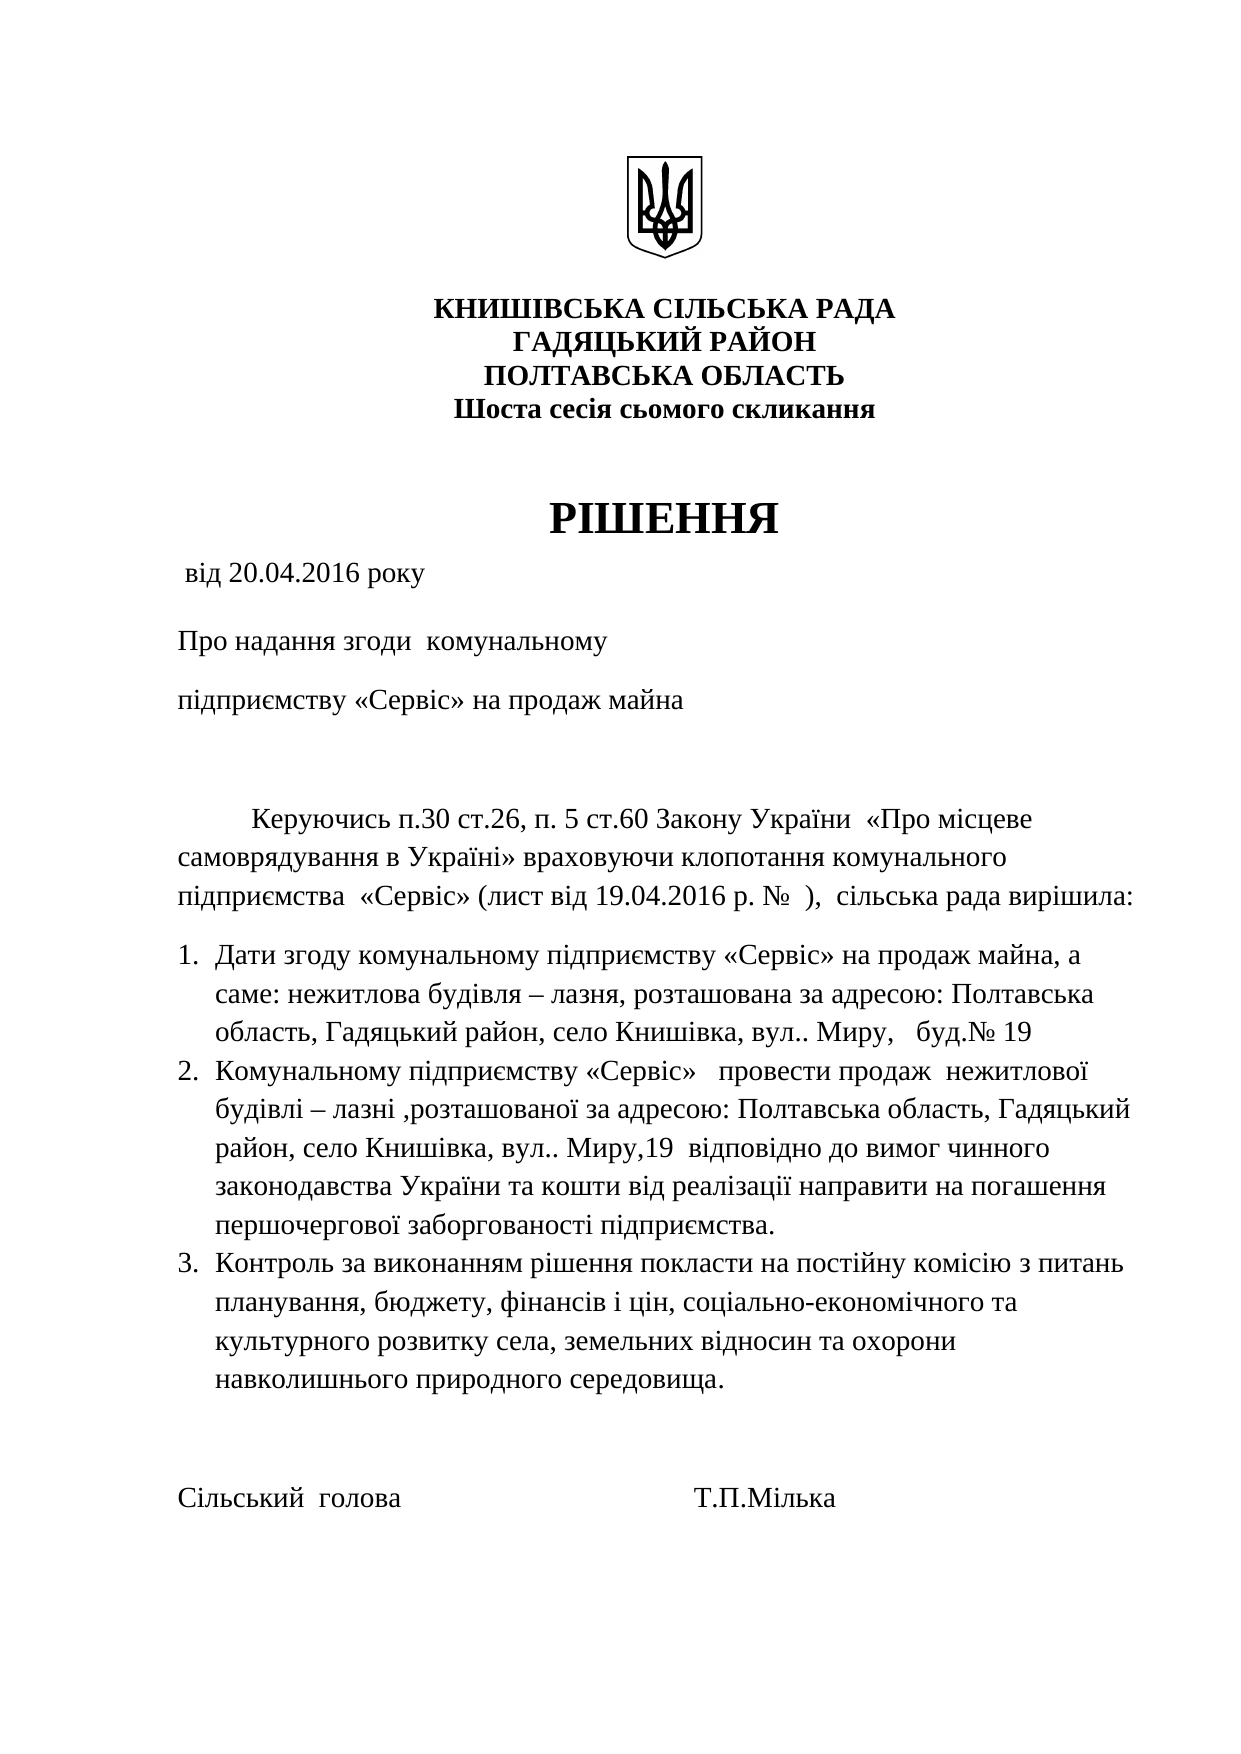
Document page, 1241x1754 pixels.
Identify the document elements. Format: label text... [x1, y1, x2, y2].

text Шоста сесія сьомого скликання [177, 392, 1152, 425]
text Сільський голова Т.П.Мілька [177, 1480, 1152, 1513]
text ГАДЯЦЬКИЙ РАЙОН [177, 324, 1152, 358]
list Дати згоду комунальному підприємству «Сервіс» на продаж майна, а саме: нежитлова будівля – лазня, розташована за адресою: Полтавська область, Гадяцький район, село Книшівка, вул.. Миру, буд.№ 19 [177, 937, 1152, 1048]
text КНИШІВСЬКА СІЛЬСЬКА РАДА [177, 291, 1152, 324]
text ПОЛТАВСЬКА ОБЛАСТЬ [177, 358, 1152, 392]
text від 20.04.2016 року [177, 556, 1152, 589]
text РІШЕННЯ [177, 490, 1152, 543]
list Контроль за виконанням рішення покласти на постійну комісію з питань планування, бюджету, фінансів і цін, соціально-економічного та культурного розвитку села, земельних відносин та охорони навколишнього природного середовища. [177, 1246, 1152, 1395]
text Керуючись п.30 ст.26, п. 5 ст.60 Закону України «Про місцеве самоврядування в Україні» враховуючи клопотання комунального підприємства «Сервіс» (лист від 19.04.2016 р. № ), сільська рада вирішила: [177, 801, 1152, 911]
picture [626, 156, 703, 260]
list Комунальному підприємству «Сервіс» провести продаж нежитлової будівлі – лазні ,розташованої за адресою: Полтавська область, Гадяцький район, село Книшівка, вул.. Миру,19 відповідно до вимог чинного законодавства України та кошти від реалізації направити на погашення першочергової заборгованості підприємства. [177, 1053, 1152, 1241]
text підприємству «Сервіс» на продаж майна [177, 682, 1152, 716]
text Про надання згоди комунальному [177, 623, 1152, 656]
